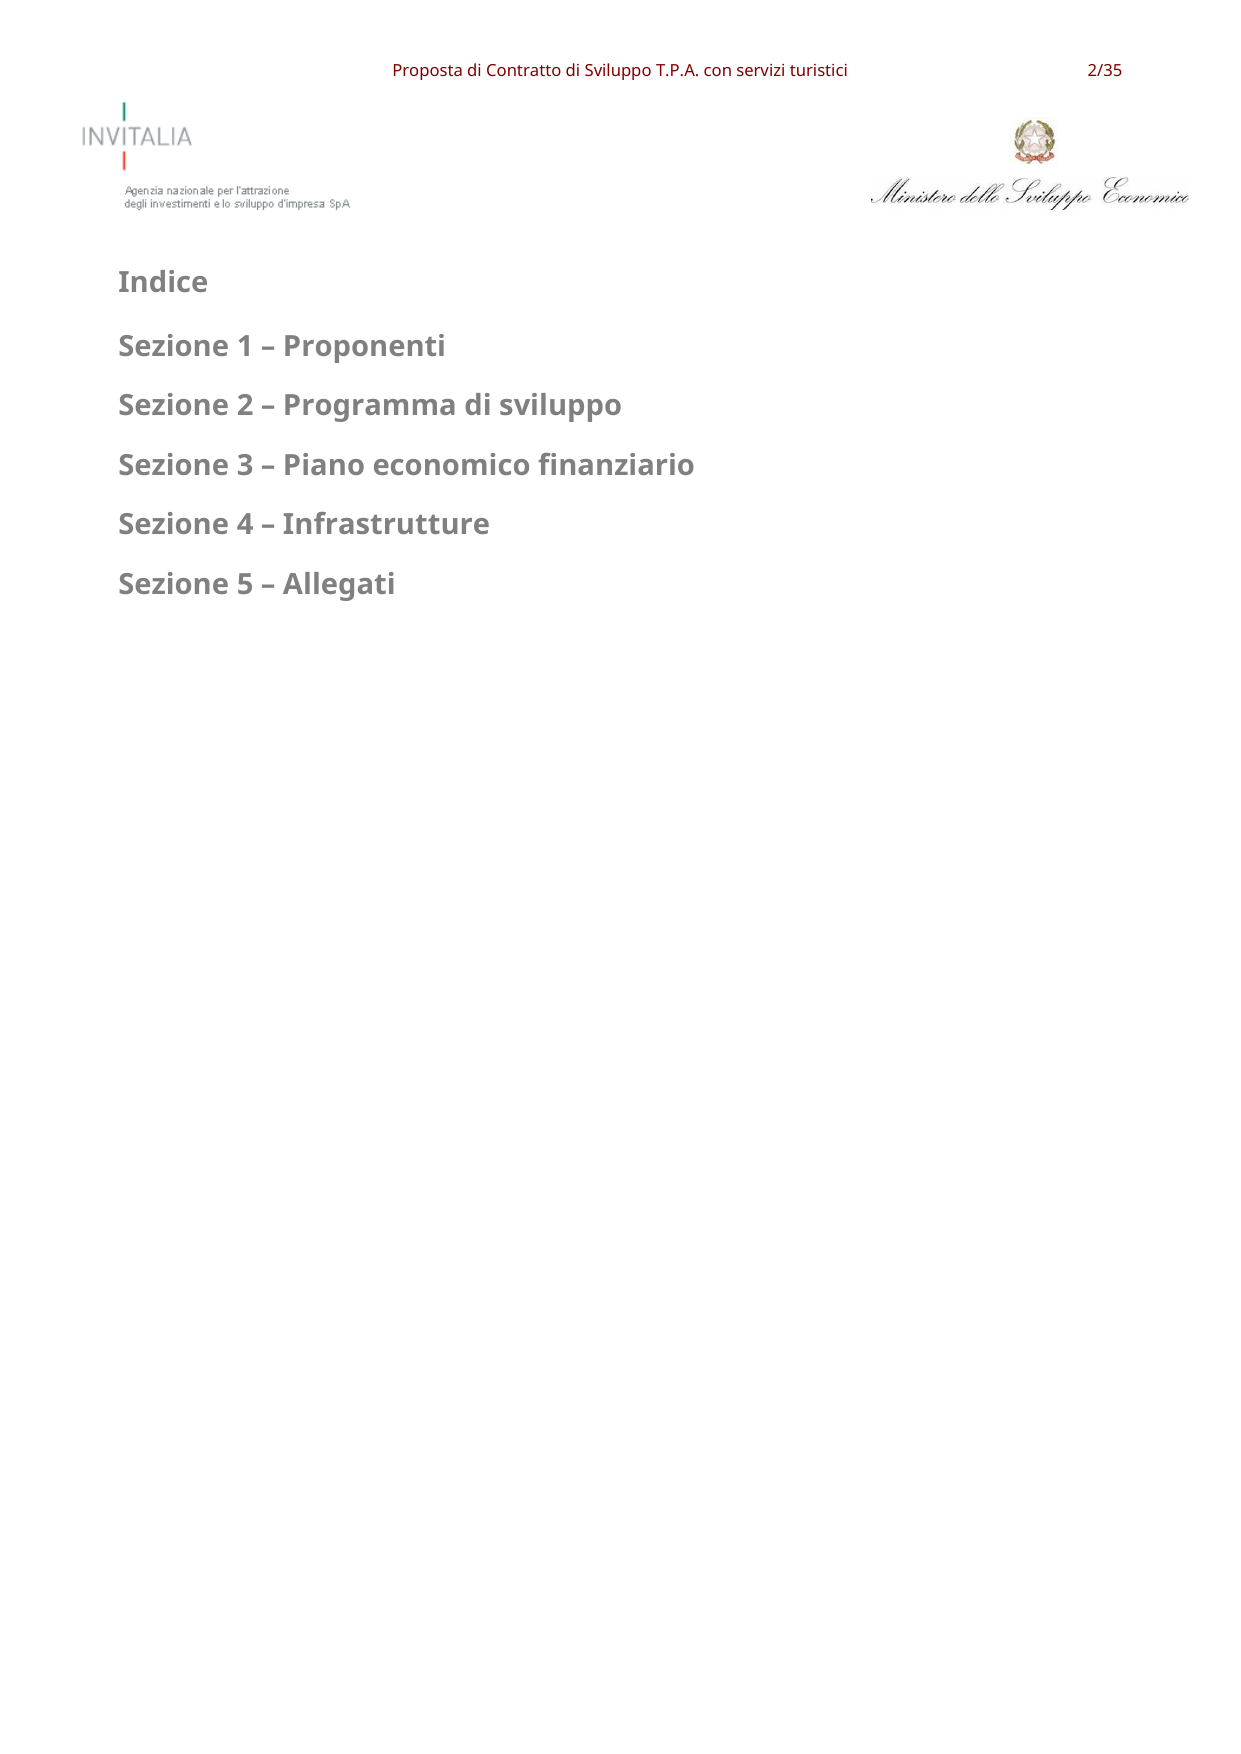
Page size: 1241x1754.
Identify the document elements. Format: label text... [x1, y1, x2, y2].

text Sezione 4 – Infrastrutture [118, 503, 1196, 543]
text Indice [118, 261, 1196, 301]
picture [59, 81, 362, 222]
text Sezione 1 – Proponenti [118, 325, 1196, 365]
text Sezione 3 – Piano economico finanziario [118, 444, 1196, 484]
text Sezione 5 – Allegati [118, 563, 1196, 603]
text Sezione 2 – Programma di sviluppo [118, 384, 1196, 424]
